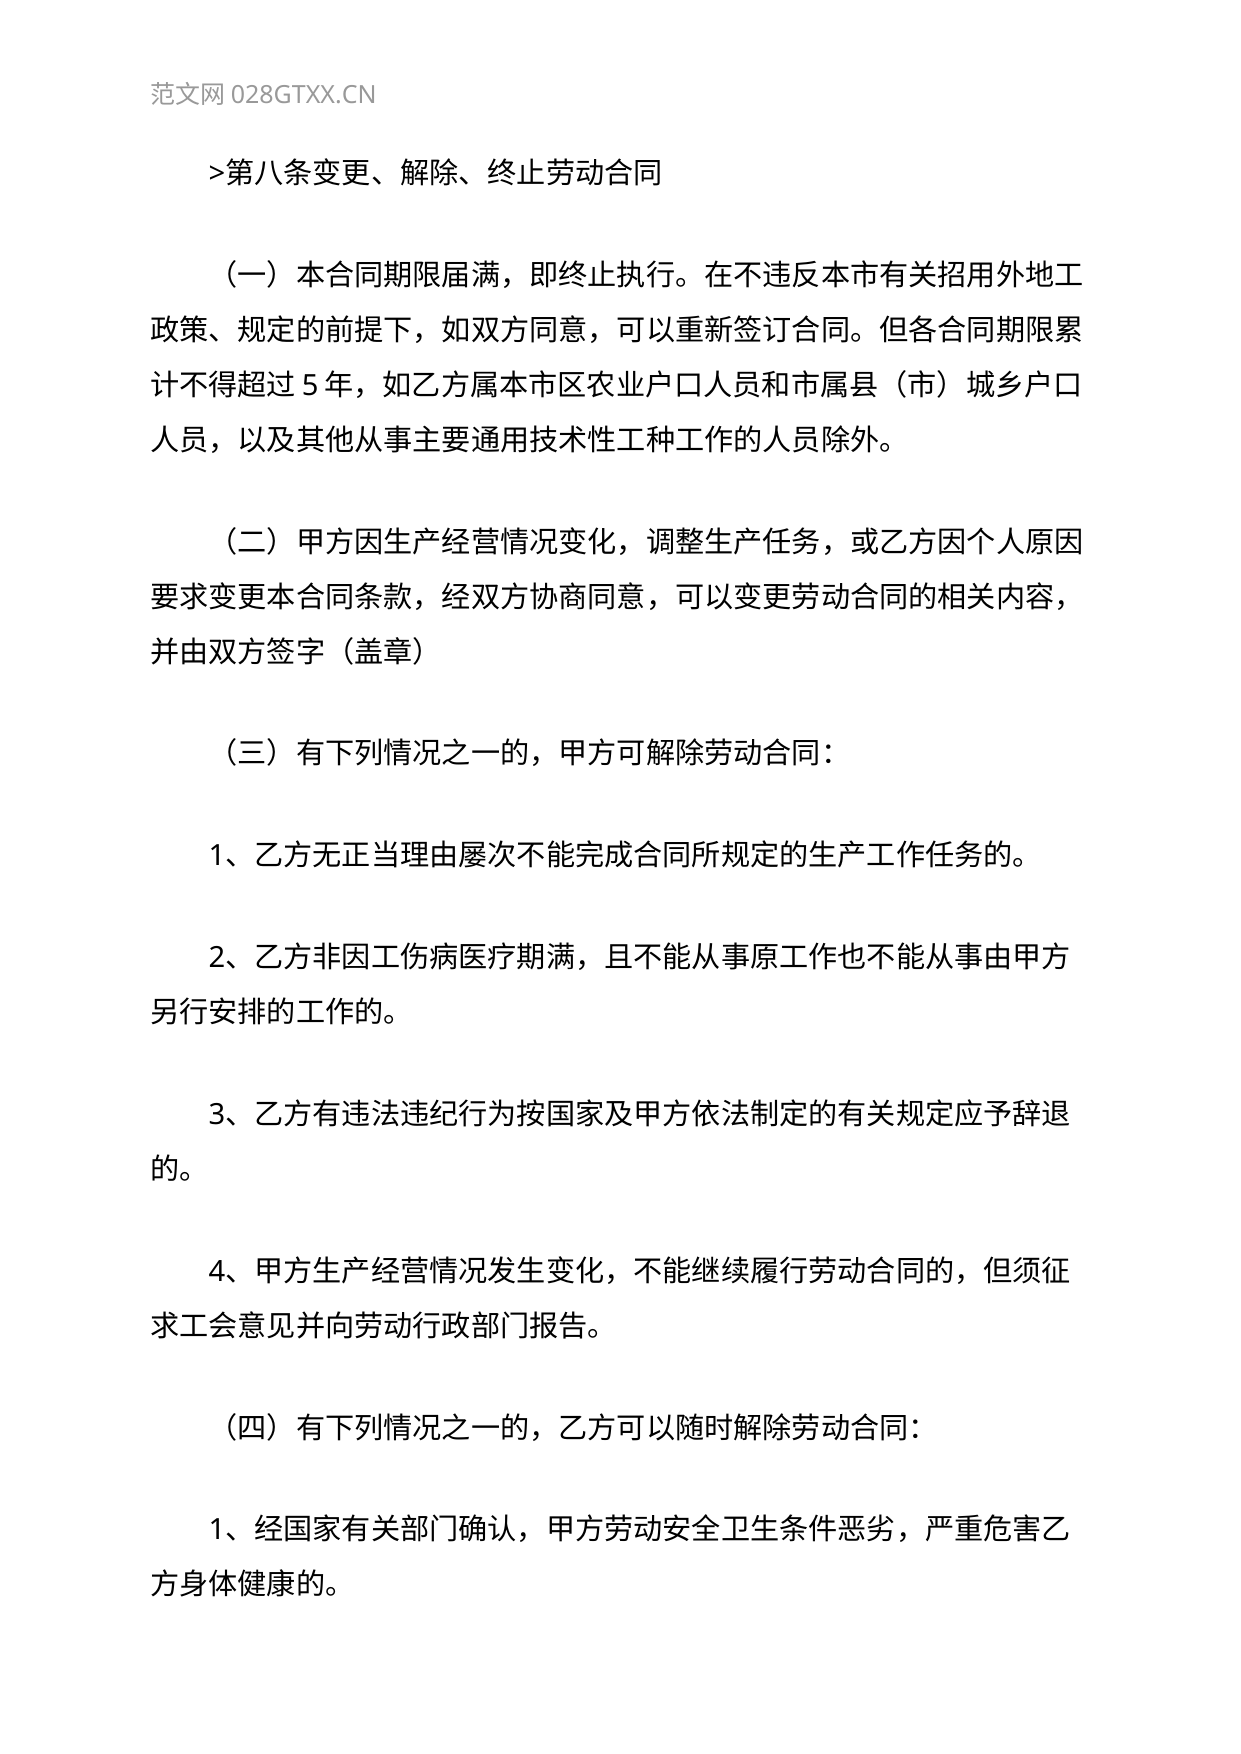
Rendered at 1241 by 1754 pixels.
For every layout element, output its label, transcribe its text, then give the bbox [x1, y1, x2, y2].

text 4、甲方生产经营情况发生变化，不能继续履行劳动合同的，但须征求工会意见并向劳动行政部门报告。 [150, 1247, 1090, 1345]
text 2、乙方非因工伤病医疗期满，且不能从事原工作也不能从事由甲方另行安排的工作的。 [150, 934, 1090, 1031]
text （四）有下列情况之一的，乙方可以随时解除劳动合同： [150, 1404, 1090, 1446]
text （一）本合同期限届满，即终止执行。在不违反本市有关招用外地工政策、规定的前提下，如双方同意，可以重新签订合同。但各合同期限累计不得超过5年，如乙方属本市区农业户口人员和市属县（市）城乡户口人员，以及其他从事主要通用技术性工种工作的人员除外。 [150, 252, 1090, 459]
text 1、乙方无正当理由屡次不能完成合同所规定的生产工作任务的。 [150, 832, 1090, 874]
text （二）甲方因生产经营情况变化，调整生产任务，或乙方因个人原因要求变更本合同条款，经双方协商同意，可以变更劳动合同的相关内容，并由双方签字（盖章） [150, 518, 1090, 671]
text 1、经国家有关部门确认，甲方劳动安全卫生条件恶劣，严重危害乙方身体健康的。 [150, 1506, 1090, 1603]
text 3、乙方有违法违纪行为按国家及甲方依法制定的有关规定应予辞退的。 [150, 1091, 1090, 1188]
text >第八条变更、解除、终止劳动合同 [150, 150, 1090, 192]
text （三）有下列情况之一的，甲方可解除劳动合同： [150, 730, 1090, 772]
